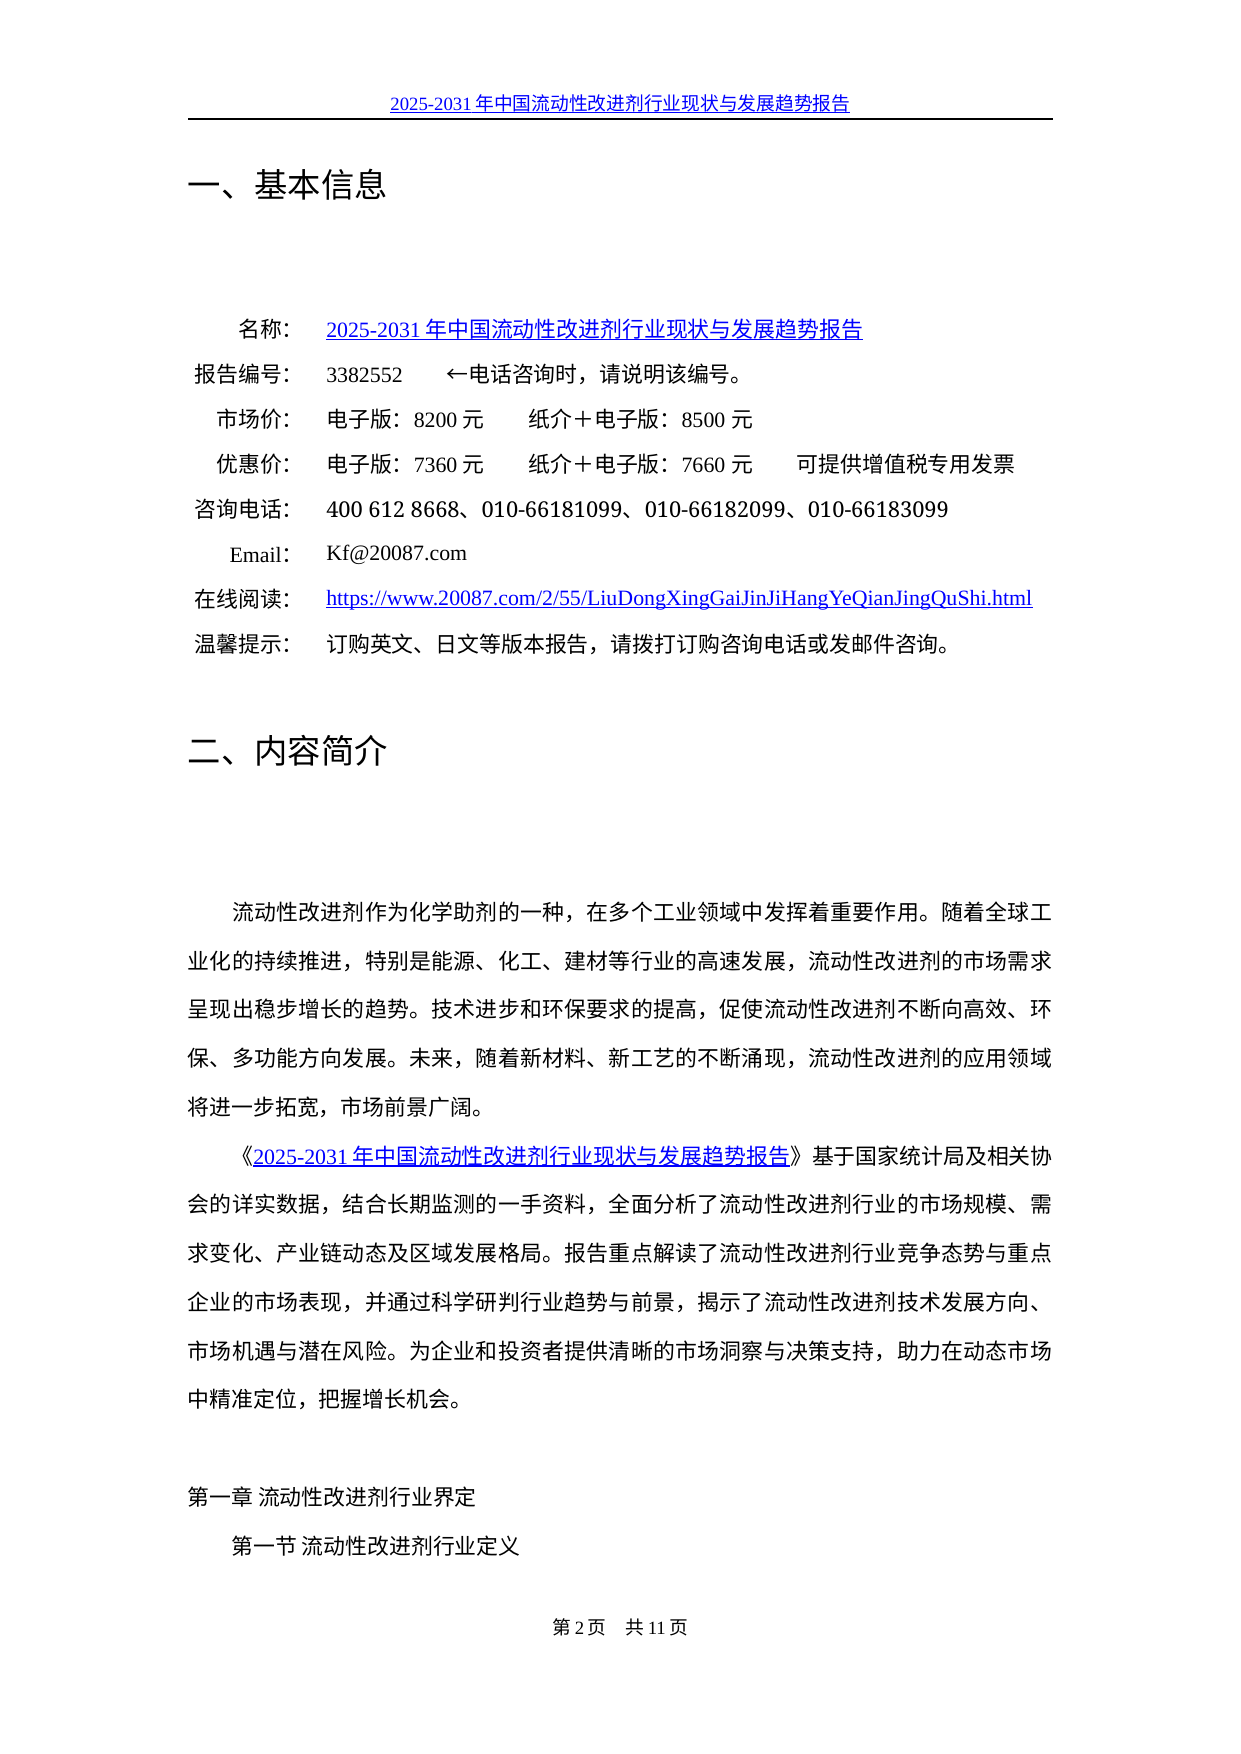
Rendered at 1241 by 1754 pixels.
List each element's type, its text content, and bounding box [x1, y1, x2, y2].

table_cell 市场价： [167, 402, 315, 447]
table_cell 报告编号： [167, 357, 315, 402]
table_cell 在线阅读： [167, 582, 315, 627]
table_cell 温馨提示： [167, 627, 315, 672]
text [187, 894, 1053, 1561]
table_cell 400 612 8668、010-66181099、010-66182099、010-66183099 [315, 492, 1073, 537]
table_cell Kf@20087.com [315, 537, 1073, 582]
table_cell 电子版：7360 元 纸介＋电子版：7660 元 可提供增值税专用发票 [315, 447, 1073, 492]
table_cell 订购英文、日文等版本报告，请拨打订购咨询电话或发邮件咨询。 [315, 627, 1073, 672]
title 一、基本信息 [187, 150, 1053, 215]
table_cell 3382552 ←电话咨询时，请说明该编号。 [315, 357, 1073, 402]
table_header 名称： [167, 312, 315, 357]
table_cell 咨询电话： [167, 492, 315, 537]
table_cell [315, 582, 1073, 627]
table_cell 优惠价： [167, 447, 315, 492]
table_cell 电子版：8200 元 纸介＋电子版：8500 元 [315, 402, 1073, 447]
title 二、内容简介 [187, 717, 1053, 782]
table_header 2025-2031年中国流动性改进剂行业现状与发展趋势报告 [315, 312, 1073, 357]
table_cell Email： [167, 537, 315, 582]
